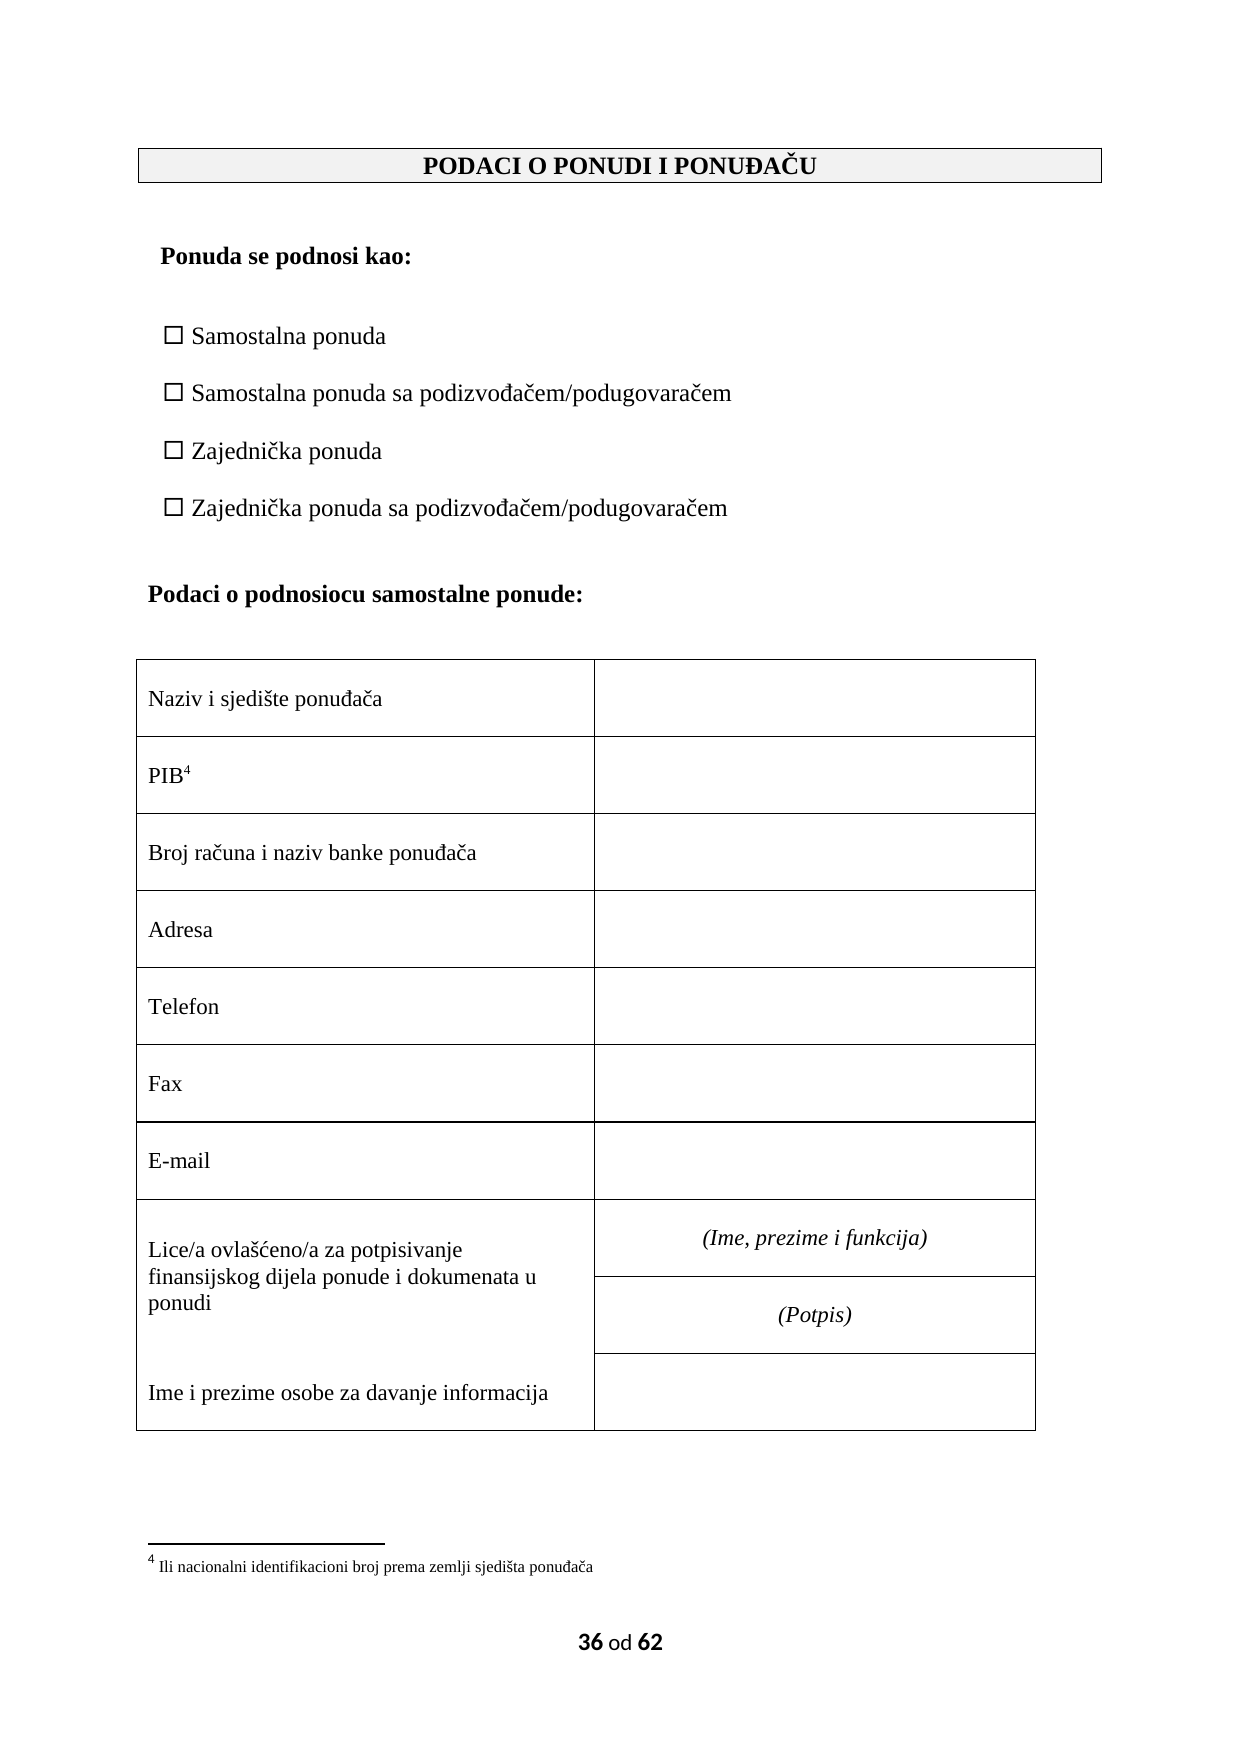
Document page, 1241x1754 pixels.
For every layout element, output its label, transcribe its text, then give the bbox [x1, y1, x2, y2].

text Samostalna ponuda [162, 321, 1093, 350]
text Zajednička ponuda [162, 436, 1093, 465]
table_cell Ime i prezime osobe za davanje informacija [137, 1353, 594, 1430]
text Samostalna ponuda sa podizvođačem/podugovaračem [162, 378, 1093, 407]
table_cell [595, 1123, 1035, 1198]
table_cell [595, 1354, 1035, 1430]
table_cell Lice/a ovlašćeno/a za potpisivanje finansijskog dijela ponude i dokumenata u ponudi [137, 1200, 594, 1353]
table_cell (Potpis) [595, 1277, 1035, 1353]
table_cell Broj računa i naziv banke ponuđača [137, 814, 594, 890]
table_cell Adresa [137, 891, 594, 967]
table_cell [595, 814, 1035, 890]
table_cell Telefon [137, 968, 594, 1044]
table_cell [595, 891, 1035, 967]
table_cell [595, 1045, 1035, 1121]
subtitle PODACI O PONUDI I PONUĐAČU [139, 149, 1101, 182]
table_cell Fax [137, 1045, 594, 1121]
table_cell [595, 737, 1035, 813]
table_header [595, 660, 1035, 736]
text Ponuda se podnosi kao: [148, 241, 1093, 269]
table_cell PIB [137, 737, 594, 813]
table_cell E-mail [137, 1123, 594, 1198]
table_header Naziv i sjedište ponuđača [137, 660, 594, 736]
table_cell (Ime, prezime i funkcija) [595, 1200, 1035, 1276]
text Zajednička ponuda sa podizvođačem/podugovaračem [162, 493, 1093, 522]
text Podaci o podnosiocu samostalne ponude: [148, 579, 1093, 607]
table_cell [595, 968, 1035, 1044]
